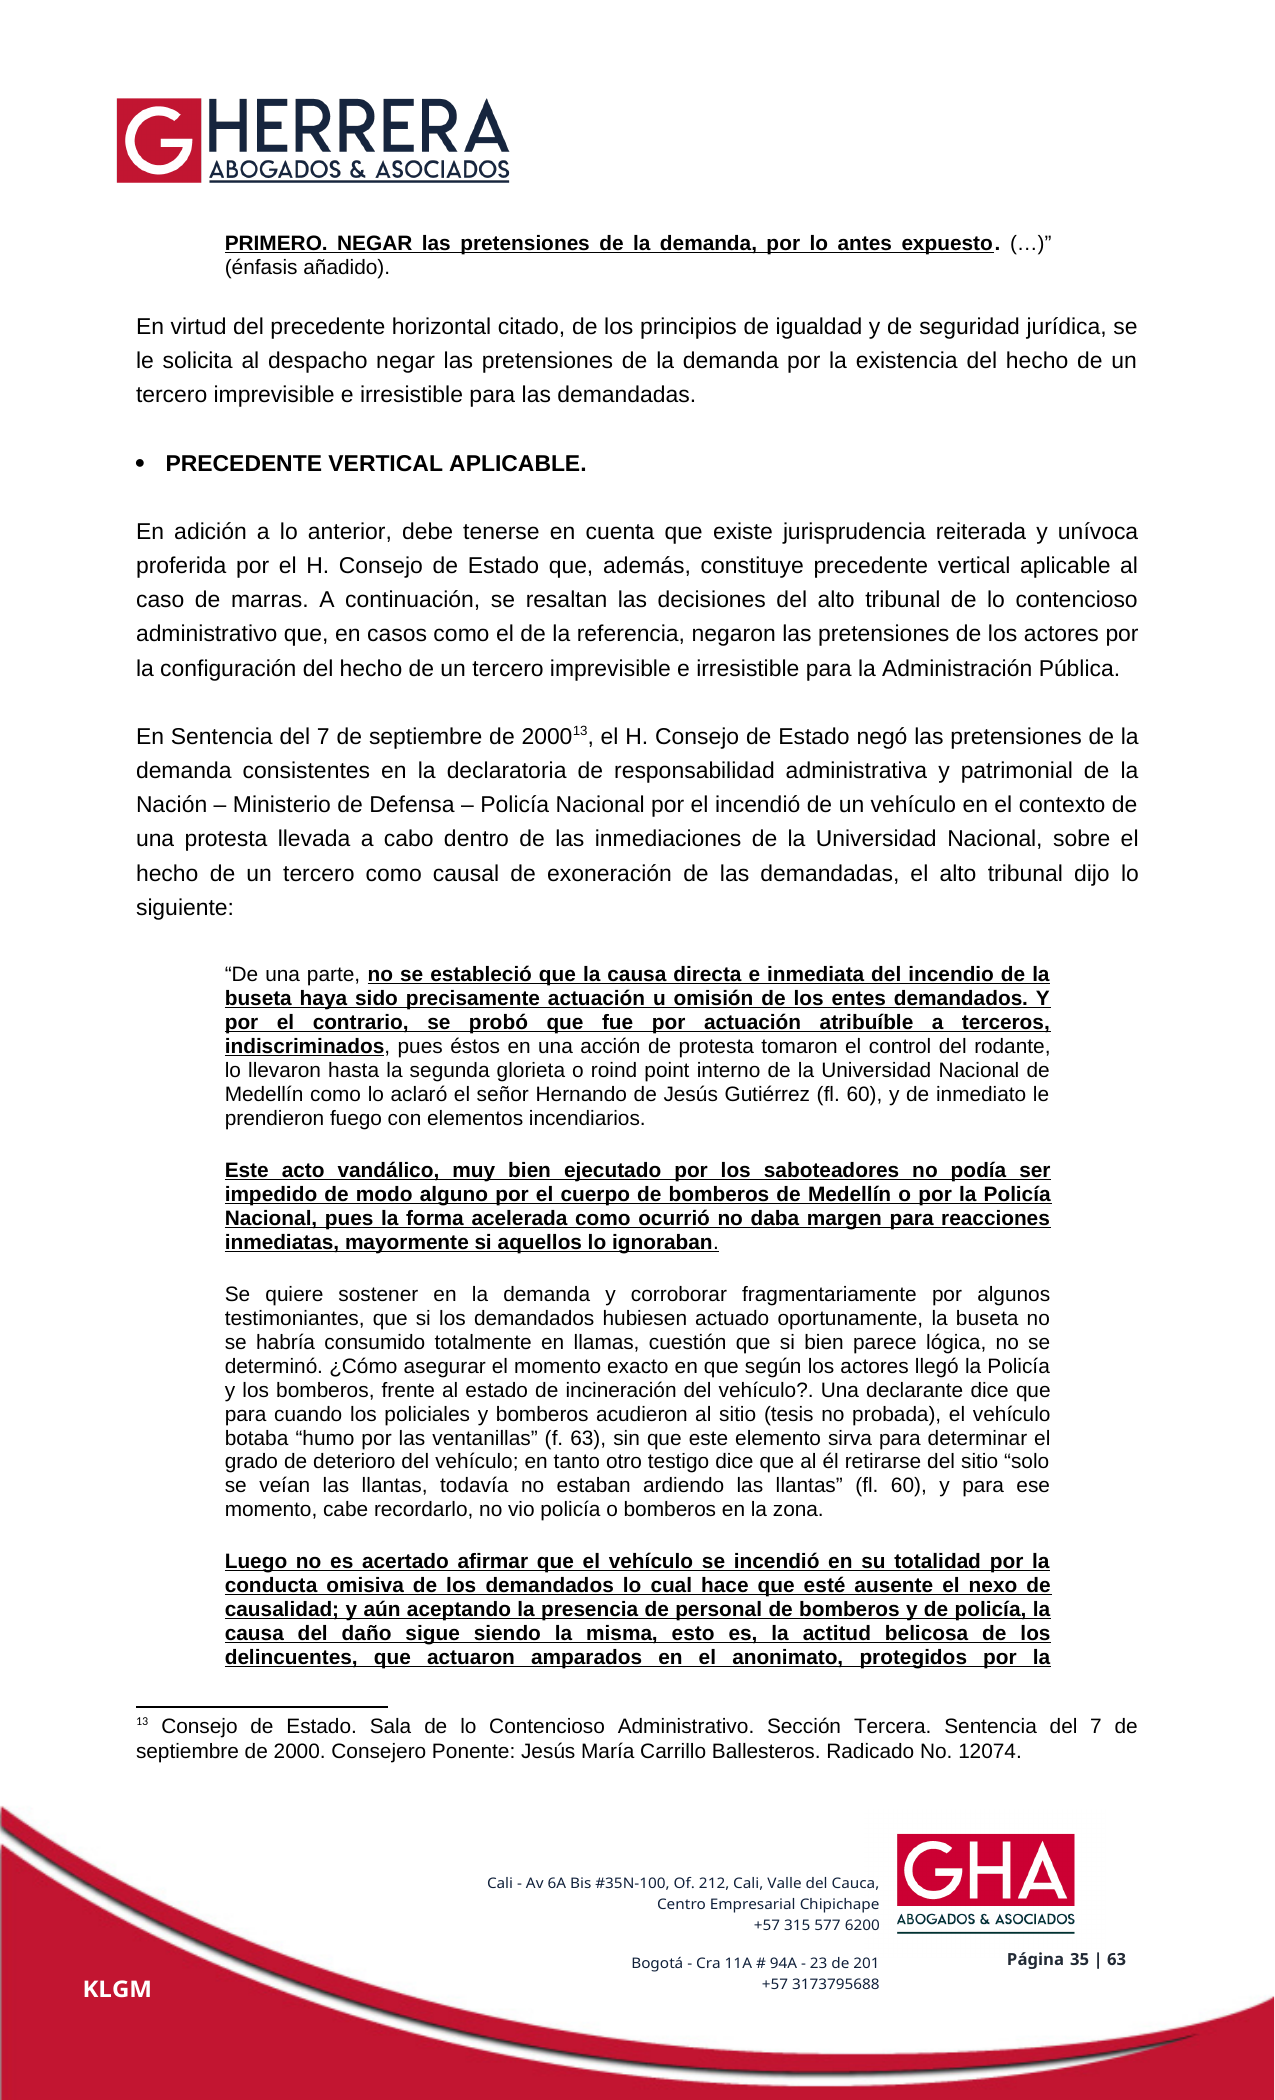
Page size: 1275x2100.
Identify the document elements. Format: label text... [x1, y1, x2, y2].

text “De una parte, no se estableció que la causa directa e inmediata del incendio de la buseta haya sido precisamente actuación u omisión de los entes demandados. Y por el contrario, se probó que fue por actuación atribuíble a terceros, indiscriminados, pues éstos en una acción de protesta tomaron el control del rodante, lo llevaron hasta la segunda glorieta o roind point interno de la Universidad Nacional de Medellín como lo aclaró el señor Hernando de Jesús Gutiérrez (fl. 60), y de inmediato le prendieron fuego con elementos incendiarios. [224, 962, 1051, 1007]
text En virtud del precedente horizontal citado, de los principios de igualdad y de seguridad jurídica, se le solicita al despacho negar las pretensiones de la demanda por la existencia del hecho de un tercero imprevisible e irresistible para las demandadas. [136, 313, 1139, 407]
text Se quiere sostener en la demanda y corroborar fragmentariamente por algunos testimoniantes, que si los demandados hubiesen actuado oportunamente, la buseta no se habría consumido totalmente en llamas, cuestión que si bien parece lógica, no se determinó. ¿Cómo asegurar el momento exacto en que según los actores llegó la Policía y los bomberos, frente al estado de incineración del vehículo?. Una declarante dice que para cuando los policiales y bomberos acudieron al sitio (tesis no probada), el vehículo botaba “humo por las ventanillas” (f. 63), sin que este elemento sirva para determinar el grado de deterioro del vehículo; en tanto otro testigo dice que al él retirarse del sitio “solo se veían las llantas, todavía no estaban ardiendo las llantas” (fl. 60), y para ese momento, cabe recordarlo, no vio policía o bomberos en la zona. [224, 1282, 1051, 1521]
list PRECEDENTE VERTICAL APLICABLE. [136, 449, 1139, 476]
text Este acto vandálico, muy bien ejecutado por los saboteadores no podía ser impedido de modo alguno por el cuerpo de bomberos de Medellín o por la Policía Nacional, pues la forma acelerada como ocurrió no daba margen para reacciones inmediatas, mayormente si aquellos lo ignoraban. [224, 1204, 1051, 1227]
text Este acto vandálico, muy bien ejecutado por los saboteadores no podía ser impedido de modo alguno por el cuerpo de bomberos de Medellín o por la Policía Nacional, pues la forma acelerada como ocurrió no daba margen para reacciones inmediatas, mayormente si aquellos lo ignoraban. [224, 1158, 1051, 1179]
text Este acto vandálico, muy bien ejecutado por los saboteadores no podía ser impedido de modo alguno por el cuerpo de bomberos de Medellín o por la Policía Nacional, pues la forma acelerada como ocurrió no daba margen para reacciones inmediatas, mayormente si aquellos lo ignoraban. [224, 1180, 1051, 1203]
text En Sentencia del 7 de septiembre de 2000, el H. Consejo de Estado negó las pretensiones de la demanda consistentes en la declaratoria de responsabilidad administrativa y patrimonial de la Nación – Ministerio de Defensa – Policía Nacional por el incendió de un vehículo en el contexto de una protesta llevada a cabo dentro de las inmediaciones de la Universidad Nacional, sobre el hecho de un tercero como causal de exoneración de las demandadas, el alto tribunal dijo lo siguiente: [136, 723, 1139, 920]
text PRIMERO. NEGAR las pretensiones de la demanda, por lo antes expuesto. (…)” (énfasis añadido). [224, 231, 1051, 279]
text Este acto vandálico, muy bien ejecutado por los saboteadores no podía ser impedido de modo alguno por el cuerpo de bomberos de Medellín o por la Policía Nacional, pues la forma acelerada como ocurrió no daba margen para reacciones inmediatas, mayormente si aquellos lo ignoraban. [224, 1228, 1051, 1253]
text En adición a lo anterior, debe tenerse en cuenta que existe jurisprudencia reiterada y unívoca proferida por el H. Consejo de Estado que, además, constituye precedente vertical aplicable al caso de marras. A continuación, se resaltan las decisiones del alto tribunal de lo contencioso administrativo que, en casos como el de la referencia, negaron las pretensiones de los actores por la configuración del hecho de un tercero imprevisible e irresistible para la Administración Pública. [136, 518, 1139, 681]
text “De una parte, no se estableció que la causa directa e inmediata del incendio de la buseta haya sido precisamente actuación u omisión de los entes demandados. Y por el contrario, se probó que fue por actuación atribuíble a terceros, indiscriminados, pues éstos en una acción de protesta tomaron el control del rodante, lo llevaron hasta la segunda glorieta o roind point interno de la Universidad Nacional de Medellín como lo aclaró el señor Hernando de Jesús Gutiérrez (fl. 60), y de inmediato le prendieron fuego con elementos incendiarios. [224, 1032, 1051, 1130]
picture [0, 1793, 1275, 2100]
picture [96, 75, 529, 206]
